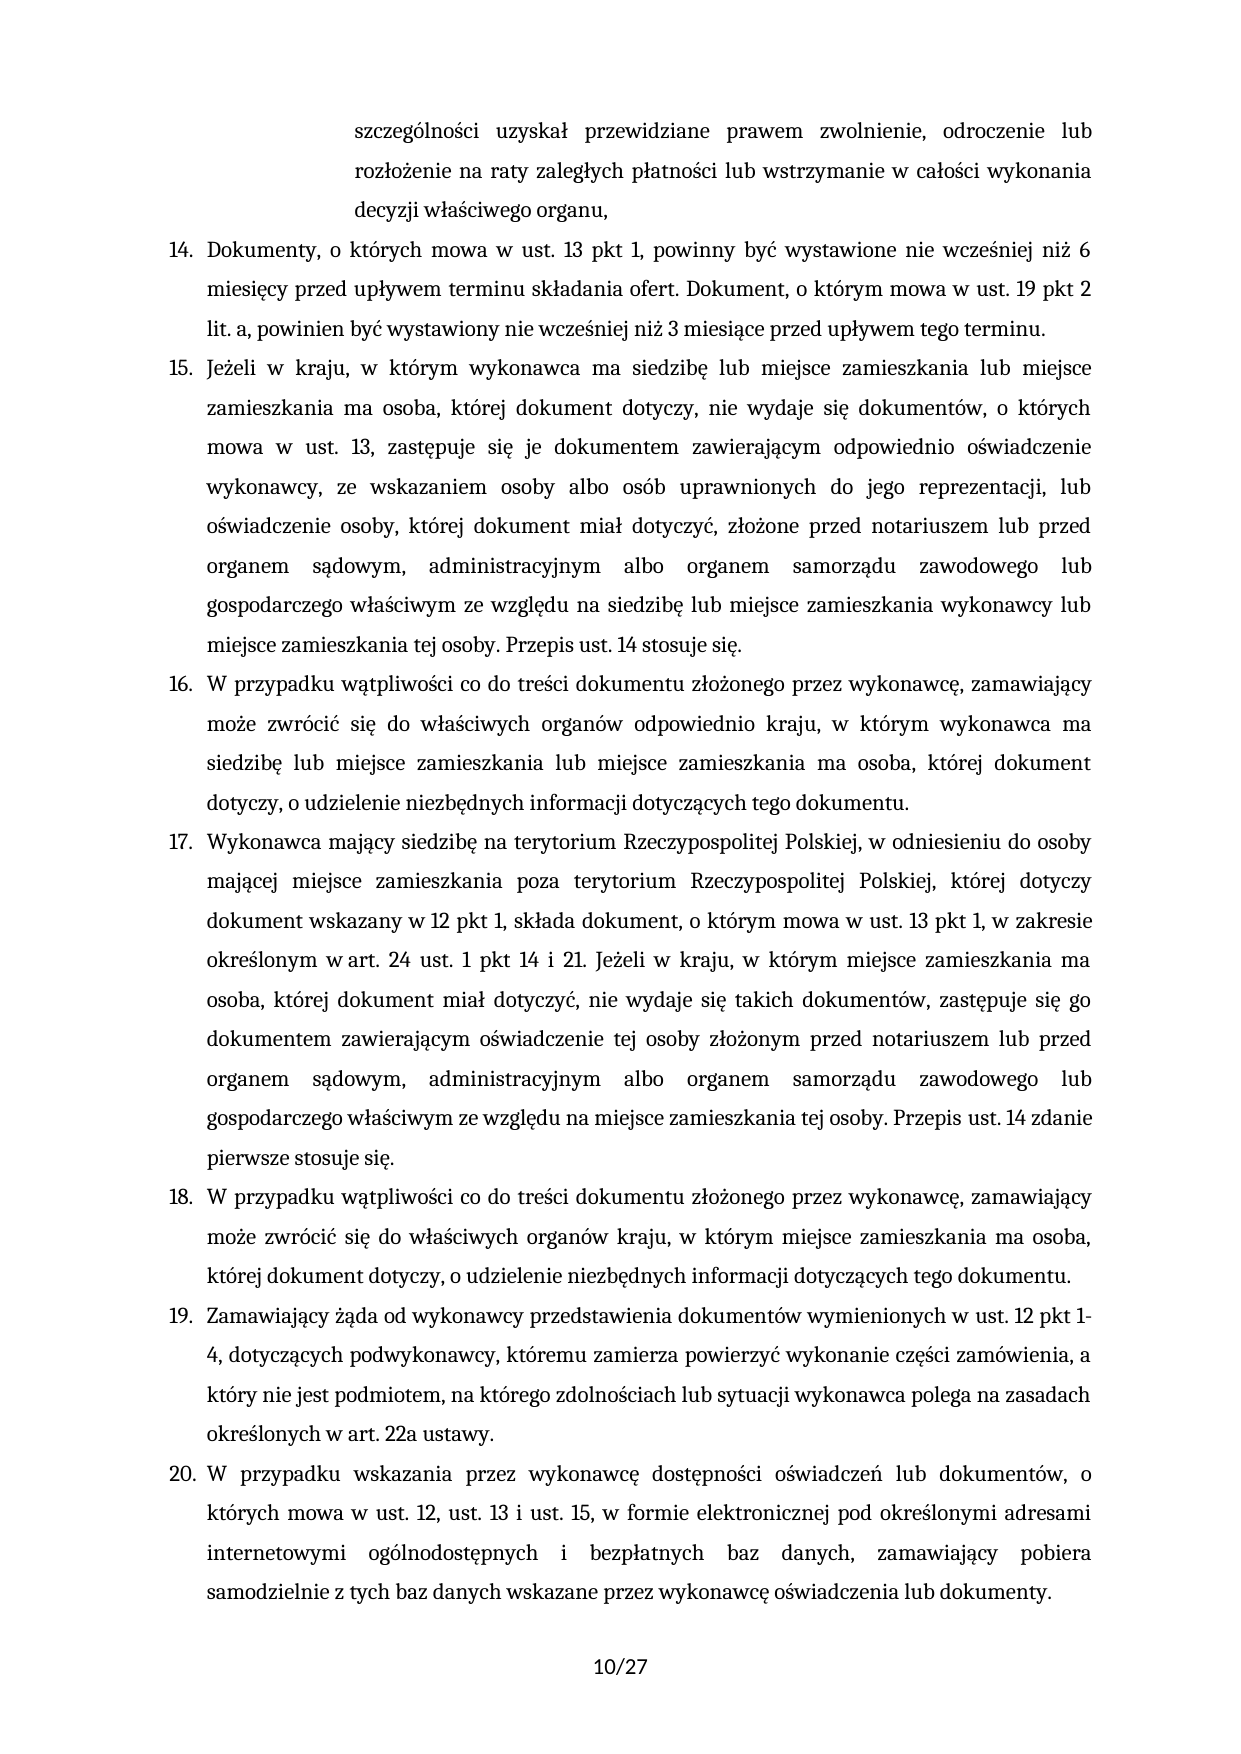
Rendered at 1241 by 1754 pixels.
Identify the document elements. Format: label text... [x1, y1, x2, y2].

list Wykonawca mający siedzibę na terytorium Rzeczypospolitej Polskiej, w odniesieniu do osoby mającej miejsce zamieszkania poza terytorium Rzeczypospolitej Polskiej, której dotyczy dokument wskazany w 12 pkt 1, składa dokument, o którym mowa w ust. 13 pkt 1, w zakresie określonym w art. 24 ust. 1 pkt 14 i 21. Jeżeli w kraju, w którym miejsce zamieszkania ma osoba, której dokument miał dotyczyć, nie wydaje się takich dokumentów, zastępuje się go dokumentem zawierającym oświadczenie tej osoby złożonym przed notariuszem lub przed organem sądowym, administracyjnym albo organem samorządu zawodowego lub gospodarczego właściwym ze względu na miejsce zamieszkania tej osoby. Przepis ust. 14 zdanie pierwsze stosuje się. [169, 829, 1093, 1171]
list W przypadku wątpliwości co do treści dokumentu złożonego przez wykonawcę, zamawiający może zwrócić się do właściwych organów kraju, w którym miejsce zamieszkania ma osoba, której dokument dotyczy, o udzielenie niezbędnych informacji dotyczących tego dokumentu. [169, 1184, 1093, 1289]
list Dokumenty, o których mowa w ust. 13 pkt 1, powinny być wystawione nie wcześniej niż 6 miesięcy przed upływem terminu składania ofert. Dokument, o którym mowa w ust. 19 pkt 2 lit. a, powinien być wystawiony nie wcześniej niż 3 miesiące przed upływem tego terminu. [169, 237, 1093, 342]
list Jeżeli w kraju, w którym wykonawca ma siedzibę lub miejsce zamieszkania lub miejsce zamieszkania ma osoba, której dokument dotyczy, nie wydaje się dokumentów, o których mowa w ust. 13, zastępuje się je dokumentem zawierającym odpowiednio oświadczenie wykonawcy, ze wskazaniem osoby albo osób uprawnionych do jego reprezentacji, lub oświadczenie osoby, której dokument miał dotyczyć, złożone przed notariuszem lub przed organem sądowym, administracyjnym albo organem samorządu zawodowego lub gospodarczego właściwym ze względu na siedzibę lub miejsce zamieszkania wykonawcy lub miejsce zamieszkania tej osoby. Przepis ust. 14 stosuje się. [169, 355, 1093, 658]
list W przypadku wskazania przez wykonawcę dostępności oświadczeń lub dokumentów, o których mowa w ust. 12, ust. 13 i ust. 15, w formie elektronicznej pod określonymi adresami internetowymi ogólnodostępnych i bezpłatnych baz danych, zamawiający pobiera samodzielnie z tych baz danych wskazane przez wykonawcę oświadczenia lub dokumenty. [169, 1460, 1093, 1605]
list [317, 118, 1093, 223]
list W przypadku wątpliwości co do treści dokumentu złożonego przez wykonawcę, zamawiający może zwrócić się do właściwych organów odpowiednio kraju, w którym wykonawca ma siedzibę lub miejsce zamieszkania lub miejsce zamieszkania ma osoba, której dokument dotyczy, o udzielenie niezbędnych informacji dotyczących tego dokumentu. [169, 671, 1093, 816]
list Zamawiający żąda od wykonawcy przedstawienia dokumentów wymienionych w ust. 12 pkt 1-4, dotyczących podwykonawcy, któremu zamierza powierzyć wykonanie części zamówienia, a który nie jest podmiotem, na którego zdolnościach lub sytuacji wykonawca polega na zasadach określonych w art. 22a ustawy. [169, 1302, 1093, 1447]
